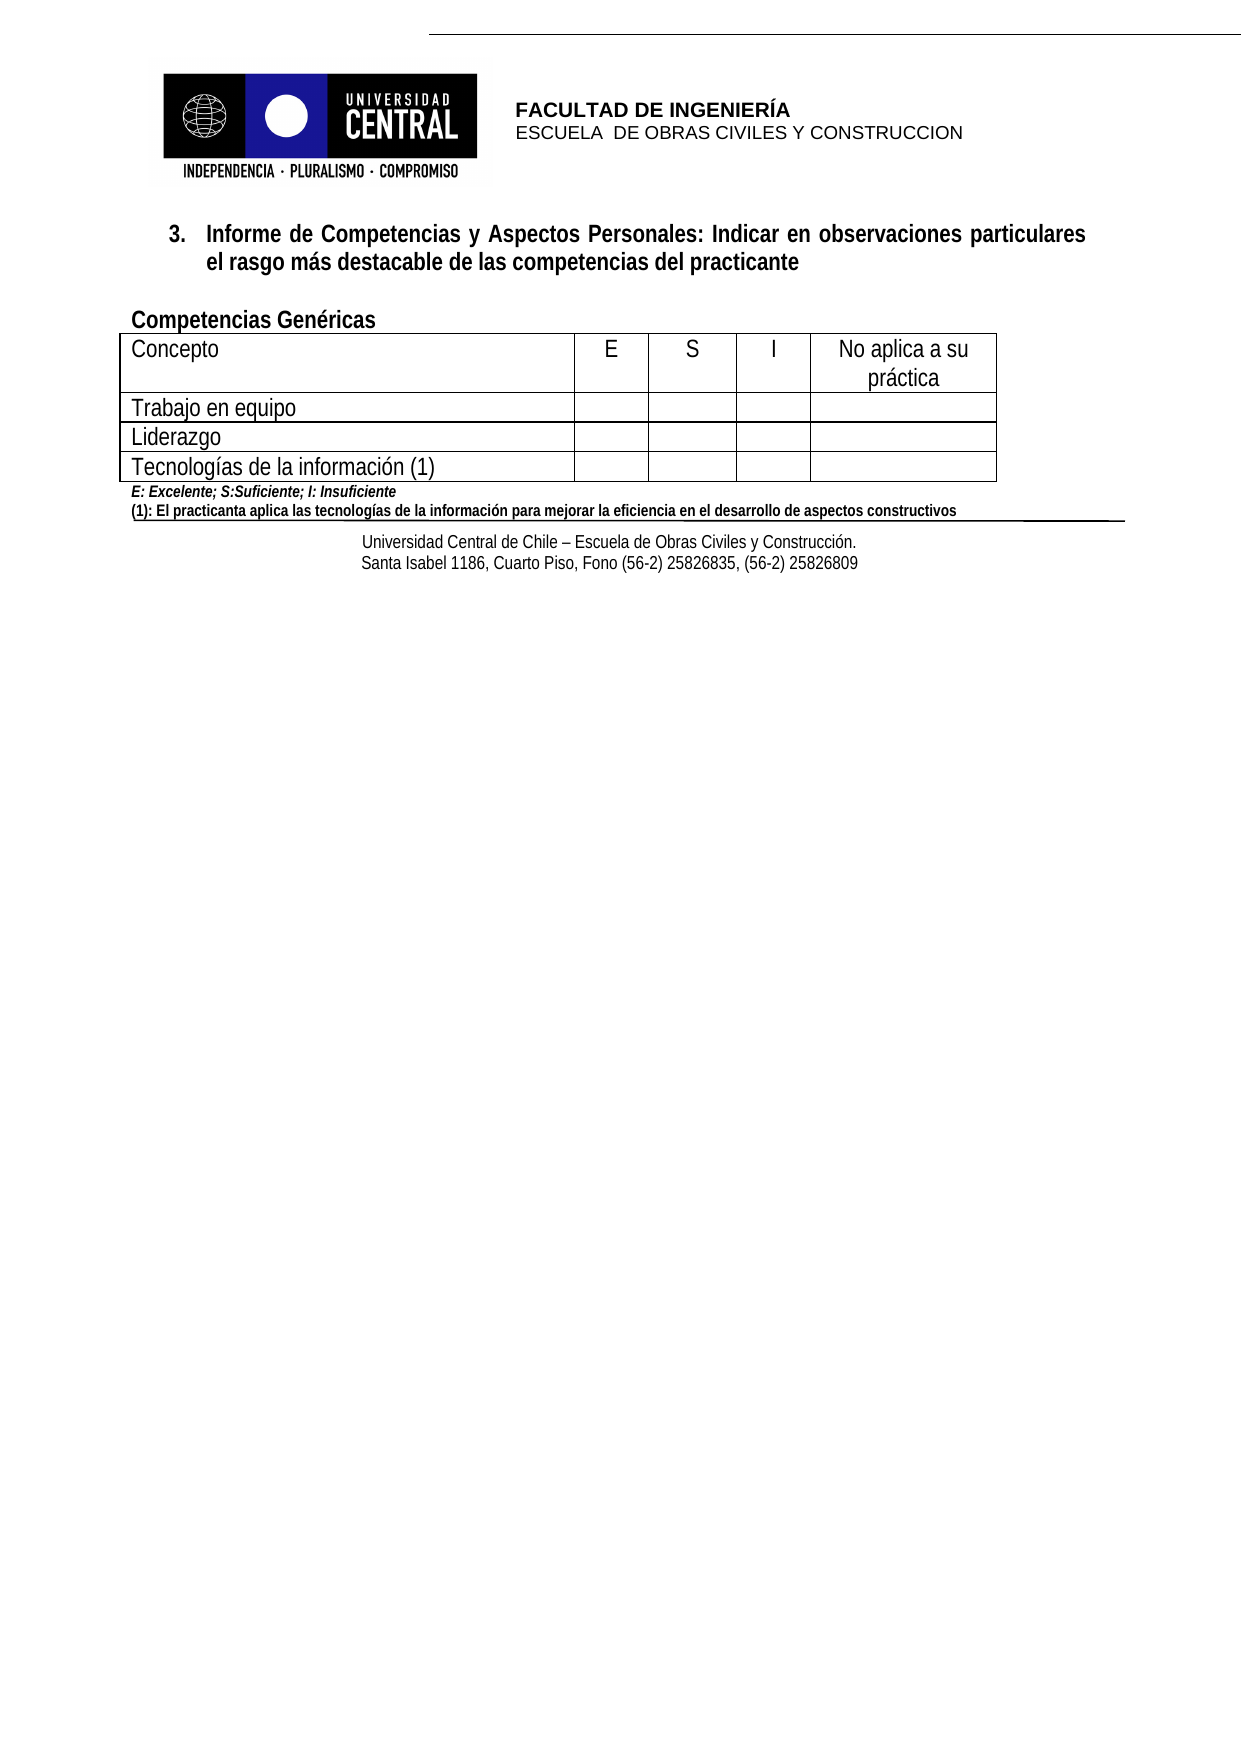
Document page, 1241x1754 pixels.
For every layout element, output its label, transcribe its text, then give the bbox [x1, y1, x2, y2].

table_header I [737, 334, 810, 392]
table_cell [575, 423, 648, 451]
text Competencias Genéricas [131, 305, 1087, 333]
table_header E [575, 334, 648, 392]
list Informe de Competencias y Aspectos Personales: Indicar en observaciones particulares el rasgo más destacable de las competencias del practicante [169, 219, 1087, 276]
table_cell [649, 452, 736, 481]
table_cell [737, 393, 810, 421]
table_header Concepto [121, 334, 574, 392]
table_cell Trabajo en equipo [121, 393, 574, 421]
table_header S [649, 334, 736, 392]
table_cell [737, 452, 810, 481]
table_header No aplica a su práctica [811, 334, 996, 392]
table_cell [649, 393, 736, 421]
picture [148, 57, 493, 187]
table_cell [575, 393, 648, 421]
table_cell [811, 393, 996, 421]
table_cell [575, 452, 648, 481]
table_cell [737, 423, 810, 451]
table_cell [811, 452, 996, 481]
table_cell Tecnologías de la información (1) [121, 452, 574, 481]
text (1): El practicanta aplica las tecnologías de la información para mejorar la eficiencia en el desarrollo de aspectos constructivos [131, 501, 1087, 520]
text E: Excelente; S:Suficiente; I: Insuficiente [131, 482, 1087, 501]
table_cell [811, 423, 996, 451]
table_cell Liderazgo [121, 423, 574, 451]
table_cell [649, 423, 736, 451]
